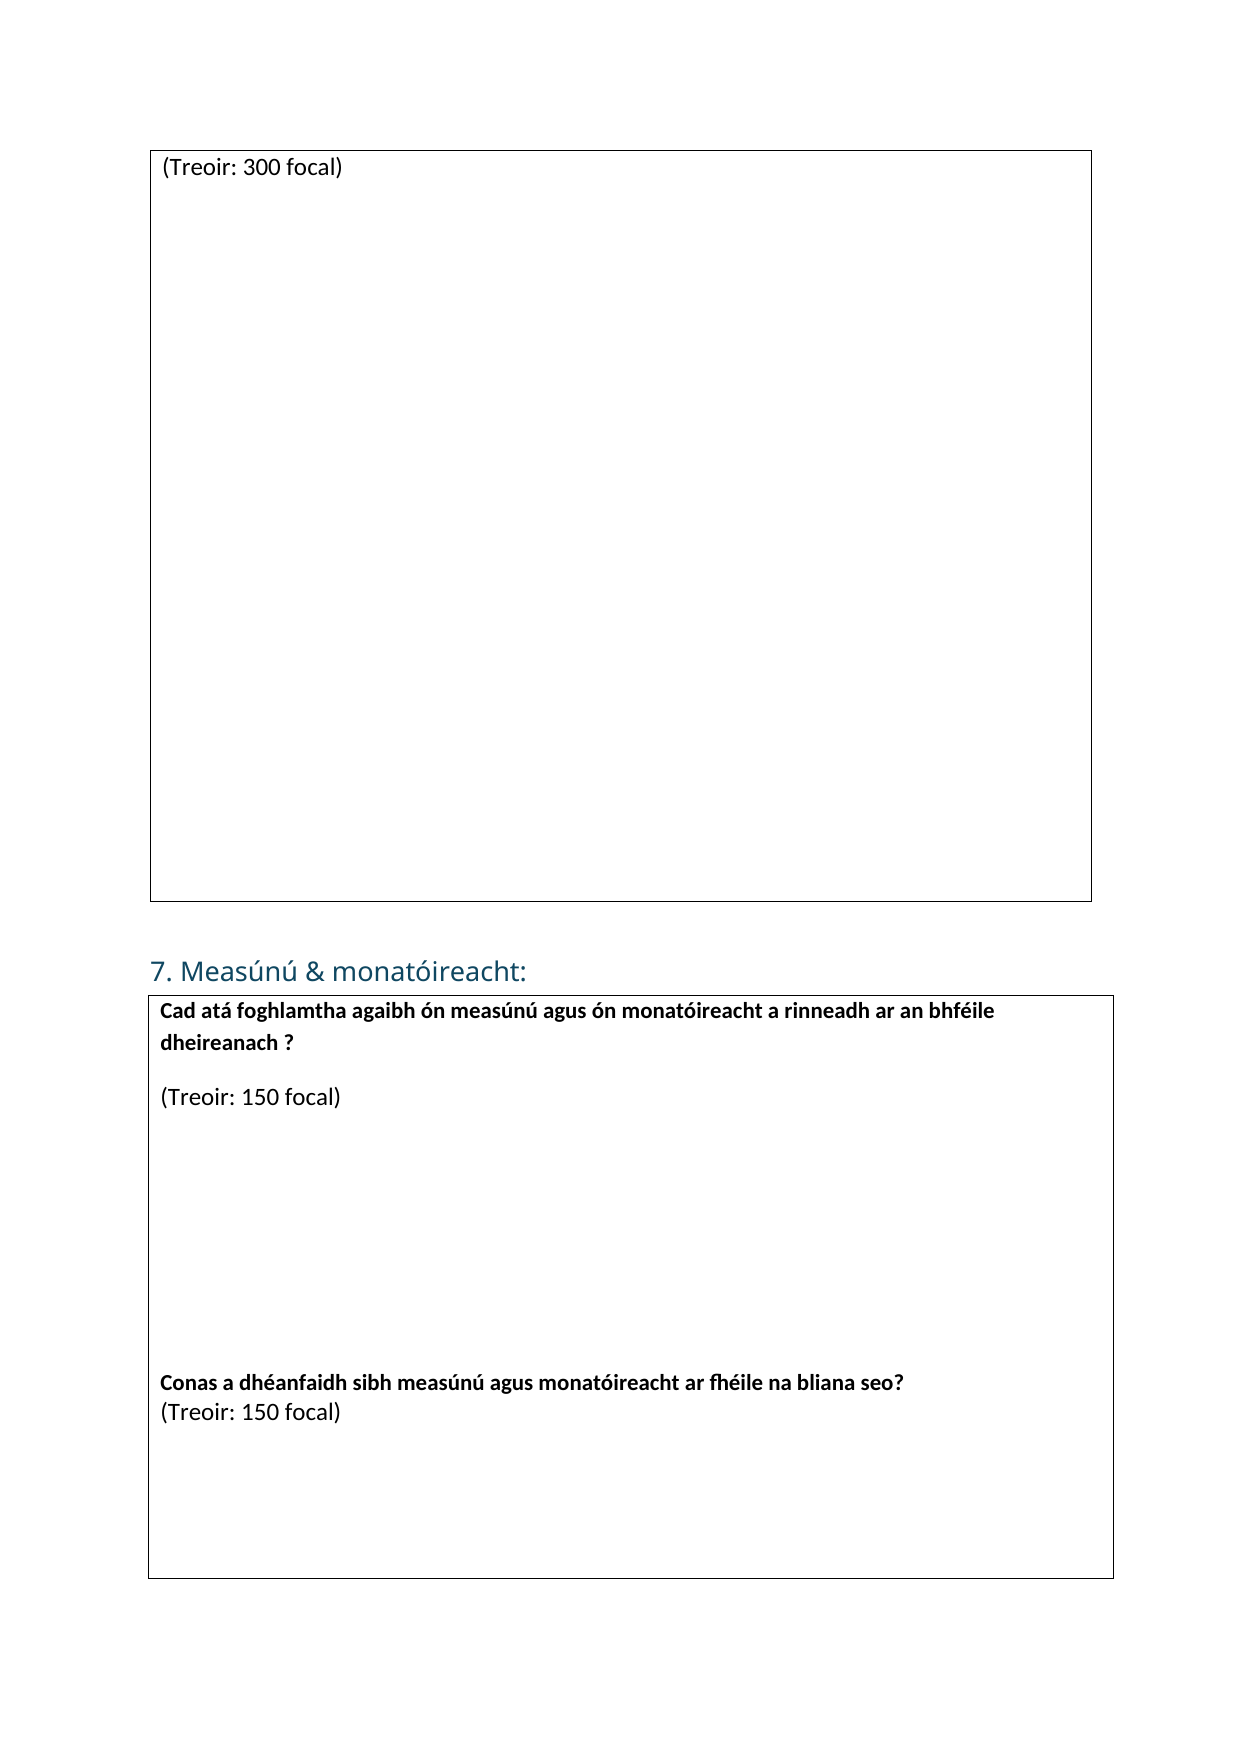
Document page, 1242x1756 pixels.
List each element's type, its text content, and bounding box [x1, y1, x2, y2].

table_header (Treoir: 300 focal) [151, 151, 1091, 901]
subtitle 7. Measúnú & monatóireacht: [150, 952, 1091, 989]
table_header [149, 996, 1113, 1577]
